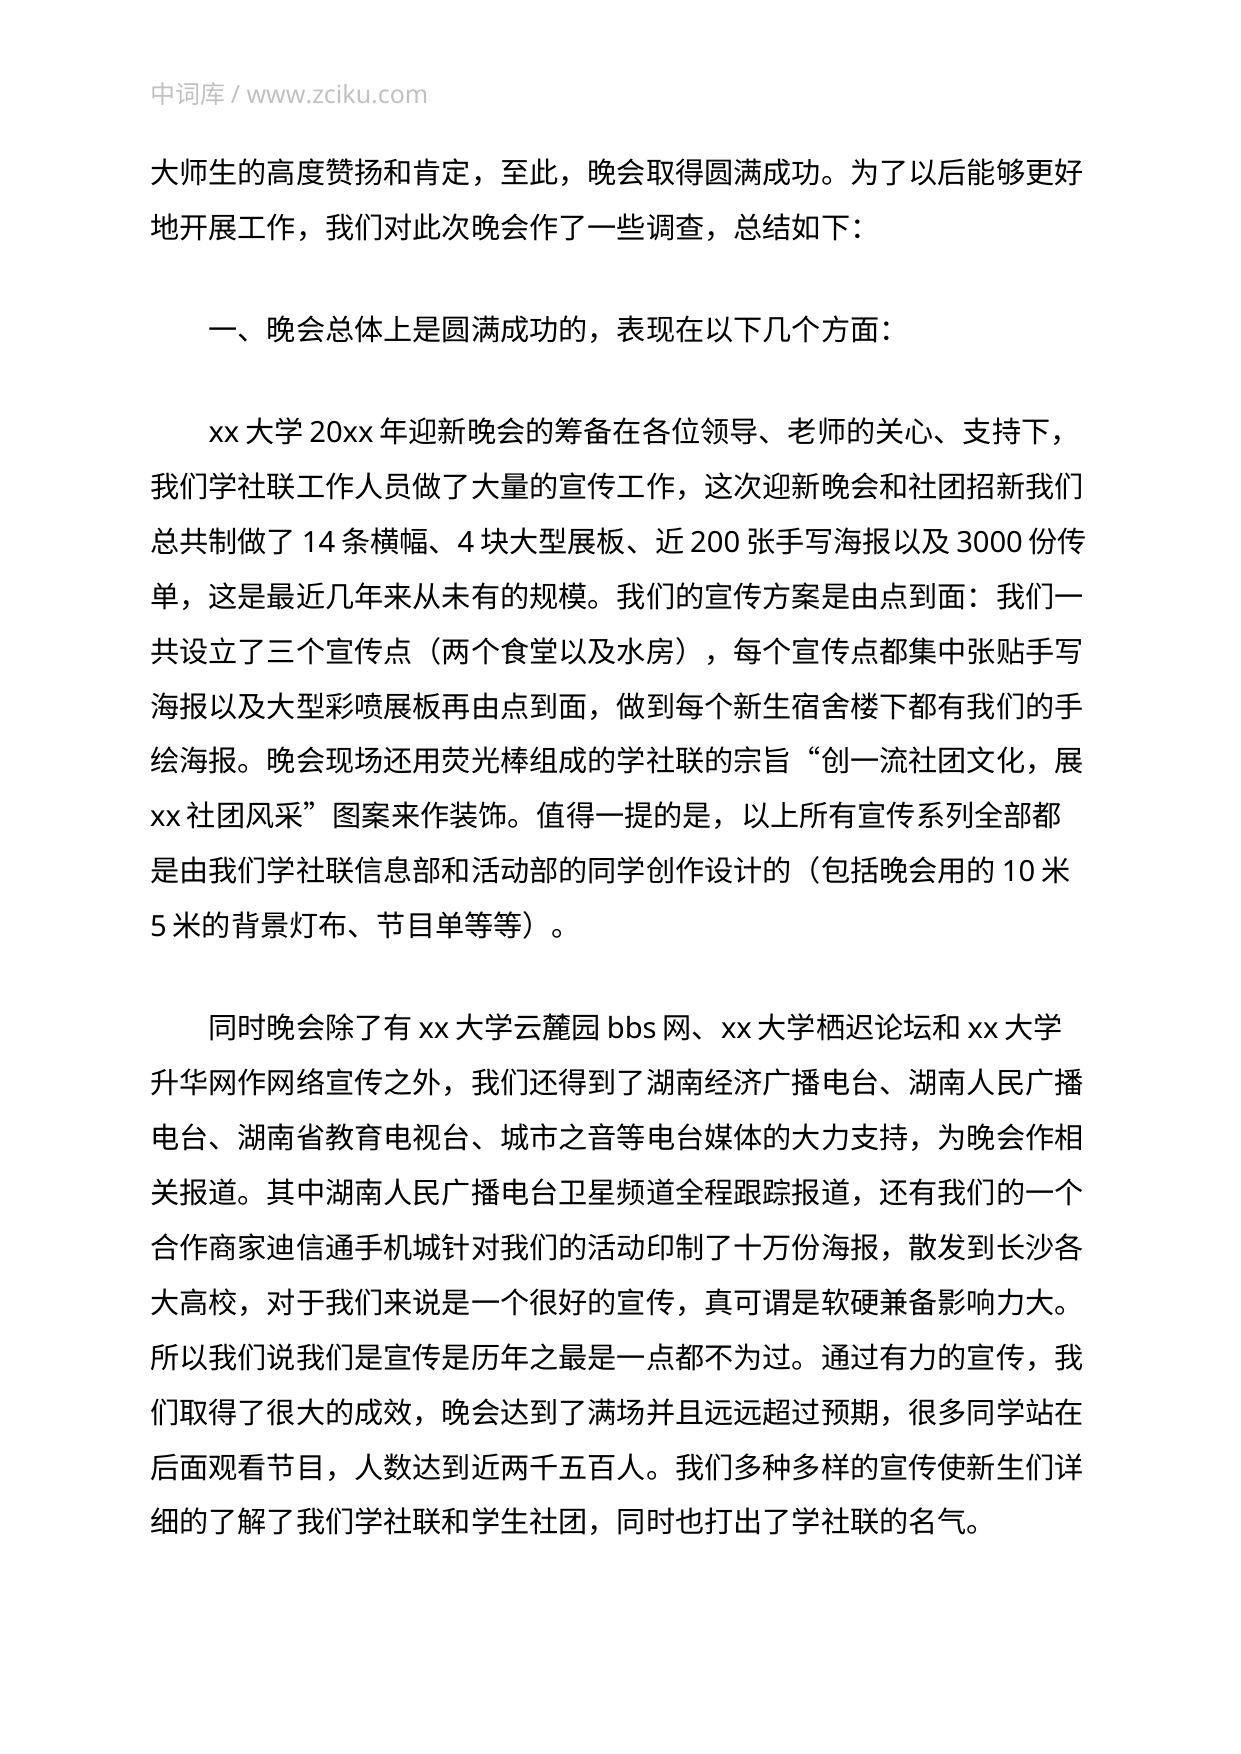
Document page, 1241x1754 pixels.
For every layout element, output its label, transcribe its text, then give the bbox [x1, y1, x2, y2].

text 一、晚会总体上是圆满成功的，表现在以下几个方面： [150, 307, 1090, 349]
text xx大学20xx年迎新晚会的筹备在各位领导、老师的关心、支持下，我们学社联工作人员做了大量的宣传工作，这次迎新晚会和社团招新我们总共制做了14条横幅、4块大型展板、近200张手写海报以及3000份传单，这是最近几年来从未有的规模。我们的宣传方案是由点到面：我们一共设立了三个宣传点（两个食堂以及水房），每个宣传点都集中张贴手写海报以及大型彩喷展板再由点到面，做到每个新生宿舍楼下都有我们的手绘海报。晚会现场还用荧光棒组成的学社联的宗旨“创一流社团文化，展xx社团风采”图案来作装饰。值得一提的是，以上所有宣传系列全部都是由我们学社联信息部和活动部的同学创作设计的（包括晚会用的10米5米的背景灯布、节目单等等）。 [150, 408, 1090, 945]
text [150, 150, 1090, 247]
text 同时晚会除了有xx大学云麓园bbs网、xx大学栖迟论坛和xx大学升华网作网络宣传之外，我们还得到了湖南经济广播电台、湖南人民广播电台、湖南省教育电视台、城市之音等电台媒体的大力支持，为晚会作相关报道。其中湖南人民广播电台卫星频道全程跟踪报道，还有我们的一个合作商家迪信通手机城针对我们的活动印制了十万份海报，散发到长沙各大高校，对于我们来说是一个很好的宣传，真可谓是软硬兼备影响力大。所以我们说我们是宣传是历年之最是一点都不为过。通过有力的宣传，我们取得了很大的成效，晚会达到了满场并且远远超过预期，很多同学站在后面观看节目，人数达到近两千五百人。我们多种多样的宣传使新生们详细的了解了我们学社联和学生社团，同时也打出了学社联的名气。 [150, 1005, 1090, 1541]
